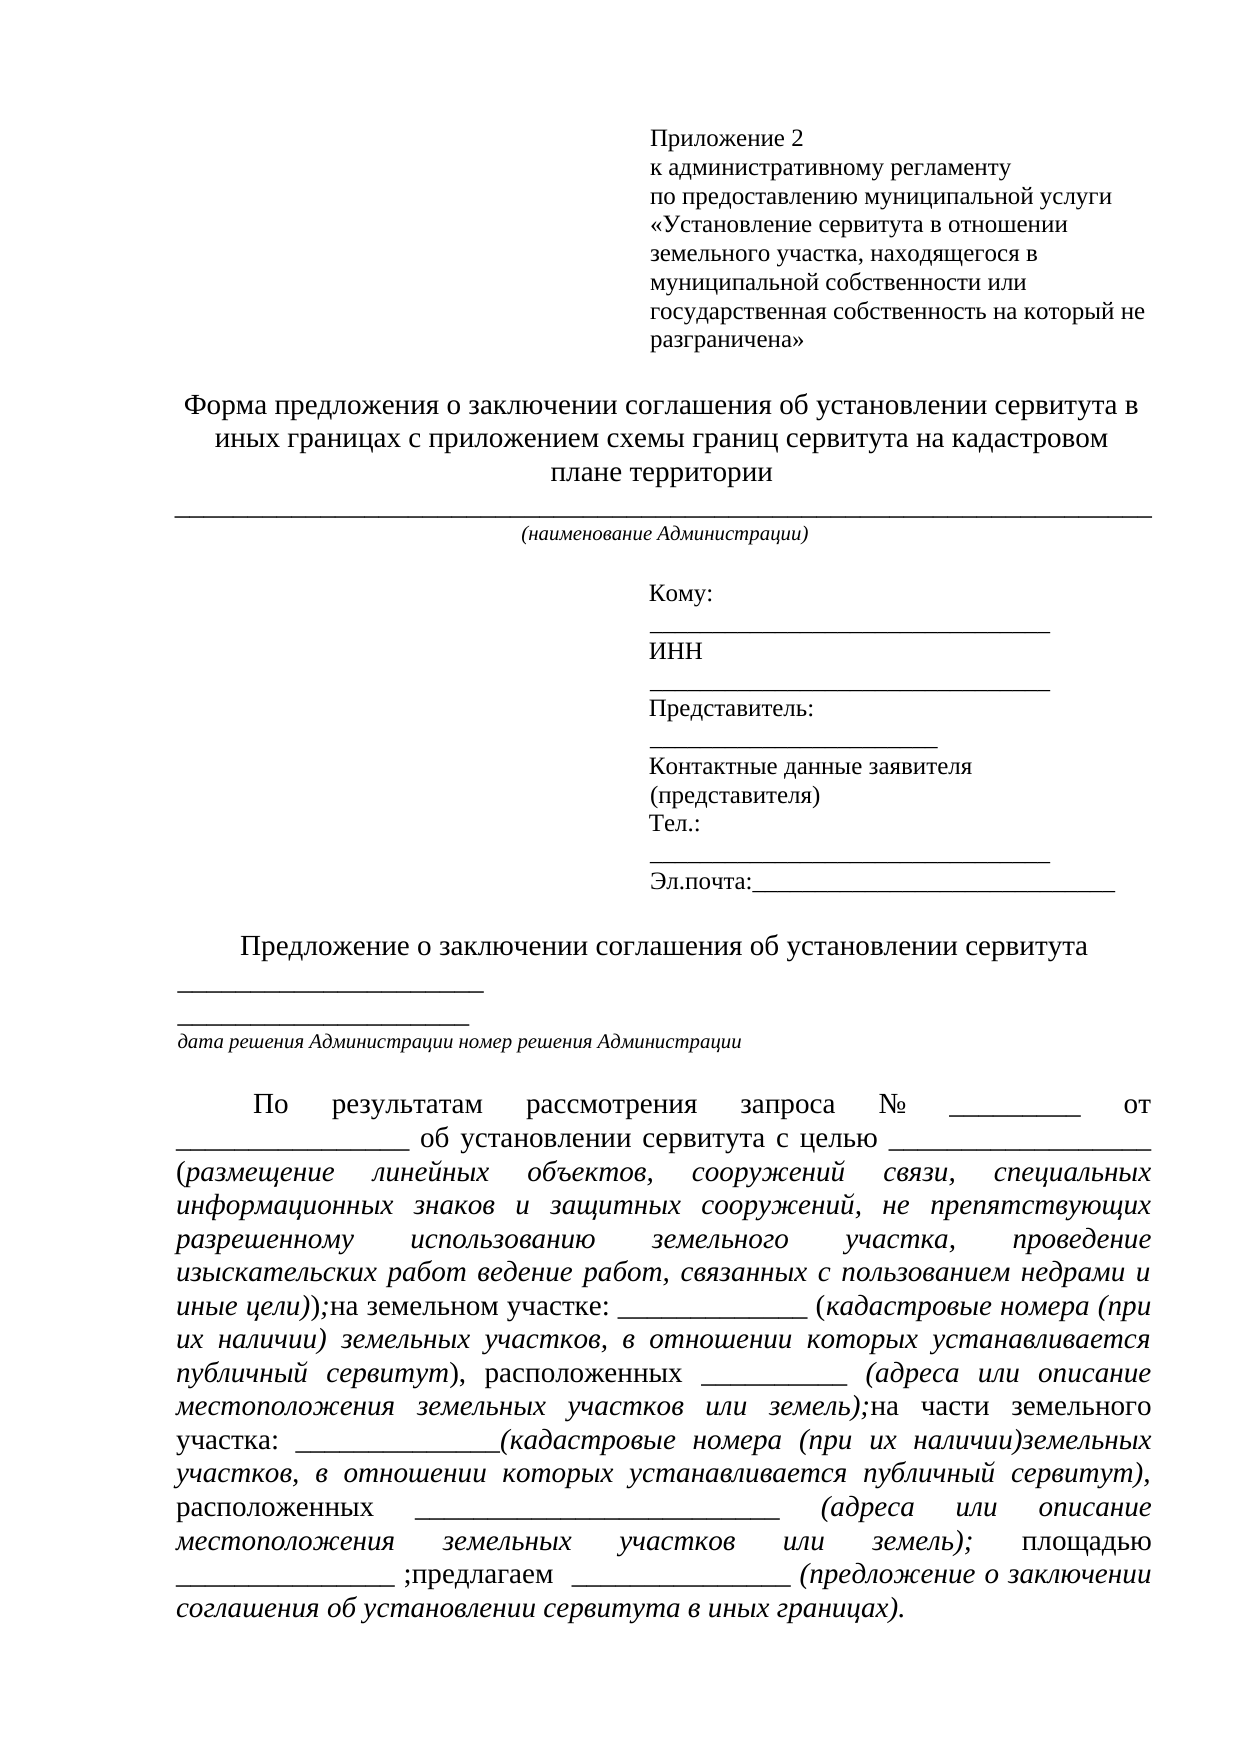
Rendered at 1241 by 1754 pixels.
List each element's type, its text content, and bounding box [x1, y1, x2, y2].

text Приложение 2 [650, 123, 1152, 152]
text ___________________________________________________________________ [174, 487, 1155, 521]
text По результатам рассмотрения запроса № _________ от ________________ об установлении сервитута с целью __________________ (размещение линейных объектов, сооружений связи, специальных информационных знаков и защитных сооружений, не препятствующих разрешенному использованию земельного участка, проведение изыскательских работ ведение работ, связанных с пользованием недрами и иные цели));на земельном участке: _____________ (кадастровые номера (при их наличии) земельных участков, в отношении которых устанавливается публичный сервитут), расположенных __________ (адреса или описание местоположения земельных участков или земель);на части земельного участка: ______________(кадастровые номера (при их наличии)земельных участков, в отношении которых устанавливается публичный сервитут), расположенных _________________________ (адреса или описание местоположения земельных участков или земель); площадью _______________ ;предлагаем _______________ (предложение о заключении соглашения об установлении сервитута в иных границах). [176, 1087, 1152, 1623]
text Предложение о заключении соглашения об установлении сервитута [177, 928, 1152, 962]
text Тел.: ________________________________ [649, 808, 1110, 866]
text _____________________ ____________________ [177, 962, 1152, 1029]
text Эл.почта:_____________________________ [650, 866, 1152, 895]
text ИНН ________________________________ [649, 636, 1110, 693]
text Форма предложения о заключении соглашения об установлении сервитута в иных границах с приложением схемы границ сервитута на кадастровом плане территории [176, 387, 1146, 487]
text к административному регламенту [650, 152, 1167, 181]
text дата решения Администрации номер решения Администрации [177, 1029, 1152, 1053]
text Контактные данные заявителя (представителя) [649, 751, 1109, 808]
text по предоставлению муниципальной услуги «Установление сервитута в отношении земельного участка, находящегося в муниципальной собственности или государственная собственность на который не разграничена» [650, 181, 1167, 353]
text (наименование Администрации) [178, 521, 1152, 545]
text Представитель: _______________________ [649, 693, 1109, 751]
text Кому: ________________________________ [649, 578, 1110, 636]
